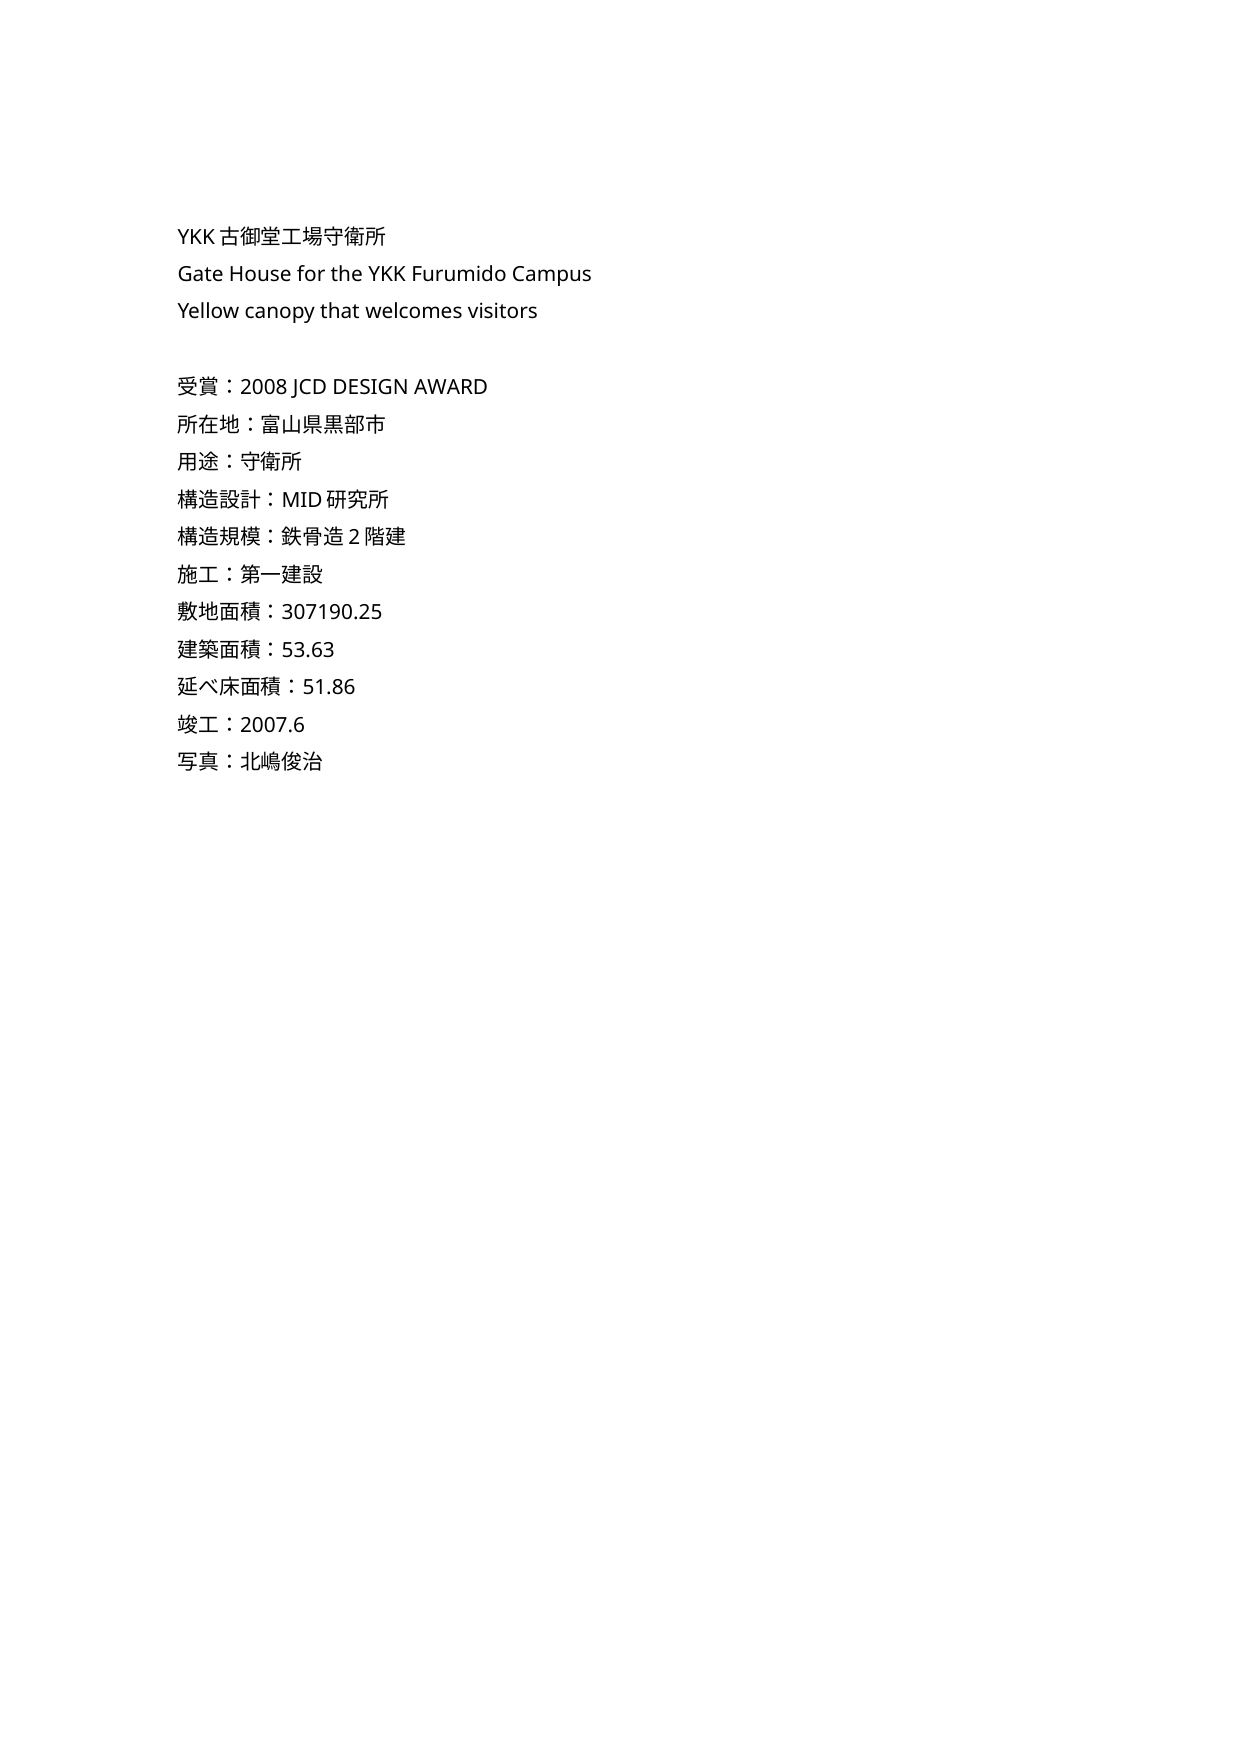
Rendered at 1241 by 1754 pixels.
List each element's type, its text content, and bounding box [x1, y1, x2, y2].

text 写真：北嶋俊治 [177, 742, 1063, 779]
text 建築面積：53.63 [177, 629, 1063, 667]
subtitle Gate House for the YKK Furumido Campus [177, 254, 1063, 292]
text 構造設計：MID研究所 [177, 479, 1063, 517]
text 敷地面積：307190.25 [177, 592, 1063, 629]
text 施工：第一建設 [177, 554, 1063, 592]
subtitle Yellow canopy that welcomes visitors [177, 292, 1063, 329]
text 延べ床面積：51.86 [177, 667, 1063, 704]
text 構造規模：鉄骨造2階建 [177, 517, 1063, 554]
text 受賞：2008 JCD DESIGN AWARD​ [177, 367, 1063, 404]
text 所在地：富山県黒部市 [177, 404, 1063, 442]
text 用途：守衛所 [177, 442, 1063, 479]
text 竣工：2007.6 [177, 704, 1063, 742]
subtitle YKK古御堂工場守衛所 [177, 217, 1063, 254]
